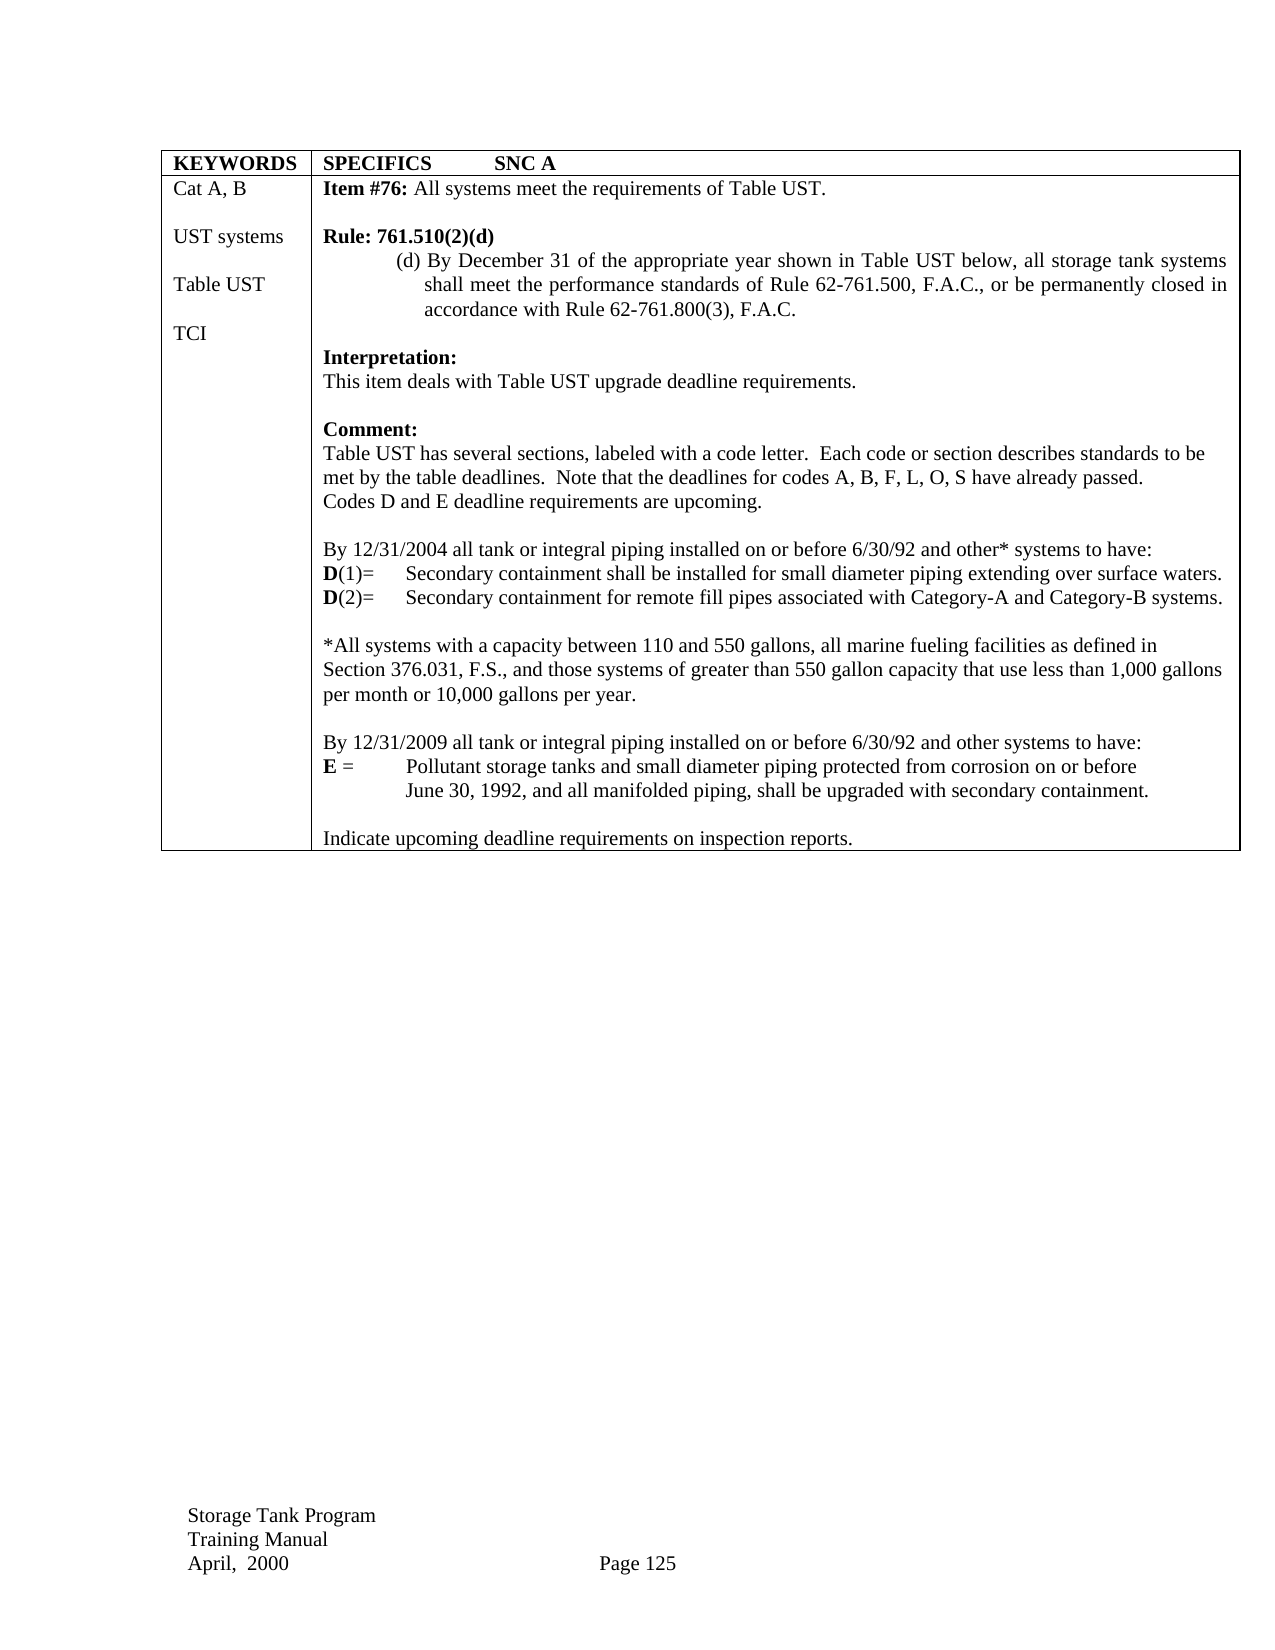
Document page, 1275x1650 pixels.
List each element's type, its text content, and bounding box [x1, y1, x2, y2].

table_cell Item #76: All systems meet the requirements of Table . Rule: 761.510(2)(d) (d) By December 31 of the appropriate year shown in Table below, all storage tank systems shall meet the performance standards of Rule 62-761.500, F.A.C., or be permanently closed in accordance with Rule 62-761.800(3), F.A.C. Interpretation: This item deals with Table upgrade deadline requirements. Comment: Table has several sections, labeled with a code letter. Each code or section describes standards to be met by the table deadlines. Note that the deadlines for codes A, B, F, L, O, S have already passed. Codes D and E deadline requirements are upcoming. By 12/31/2004 all tank or integral piping installed on or before 6/30/92 and other* systems to have: D(1)= Secondary containment shall be installed for small diameter piping extending over surface waters. D(2)= Secondary containment for remote fill pipes associated with Category-A and Category-B systems. *All systems with a capacity between 110 and 550 gallons, all marine fueling facilities as defined in Section 376.031, F.S., and those systems of greater than 550 gallon capacity that use less than 1,000 gallons per month or 10,000 gallons per year. By 12/31/2009 all tank or integral piping installed on or before 6/30/92 and other systems to have: E = Pollutant storage tanks and small diameter piping protected from corrosion on or before June 30, 1992, and all manifolded piping, shall be upgraded with secondary containment. Indicate upcoming deadline requirements on inspection reports. [312, 176, 1239, 850]
table_cell Cat A, B systems Table [162, 176, 311, 850]
table_header KEYWORDS [162, 151, 311, 175]
table_header SPECIFICS SNC A [312, 151, 1239, 175]
